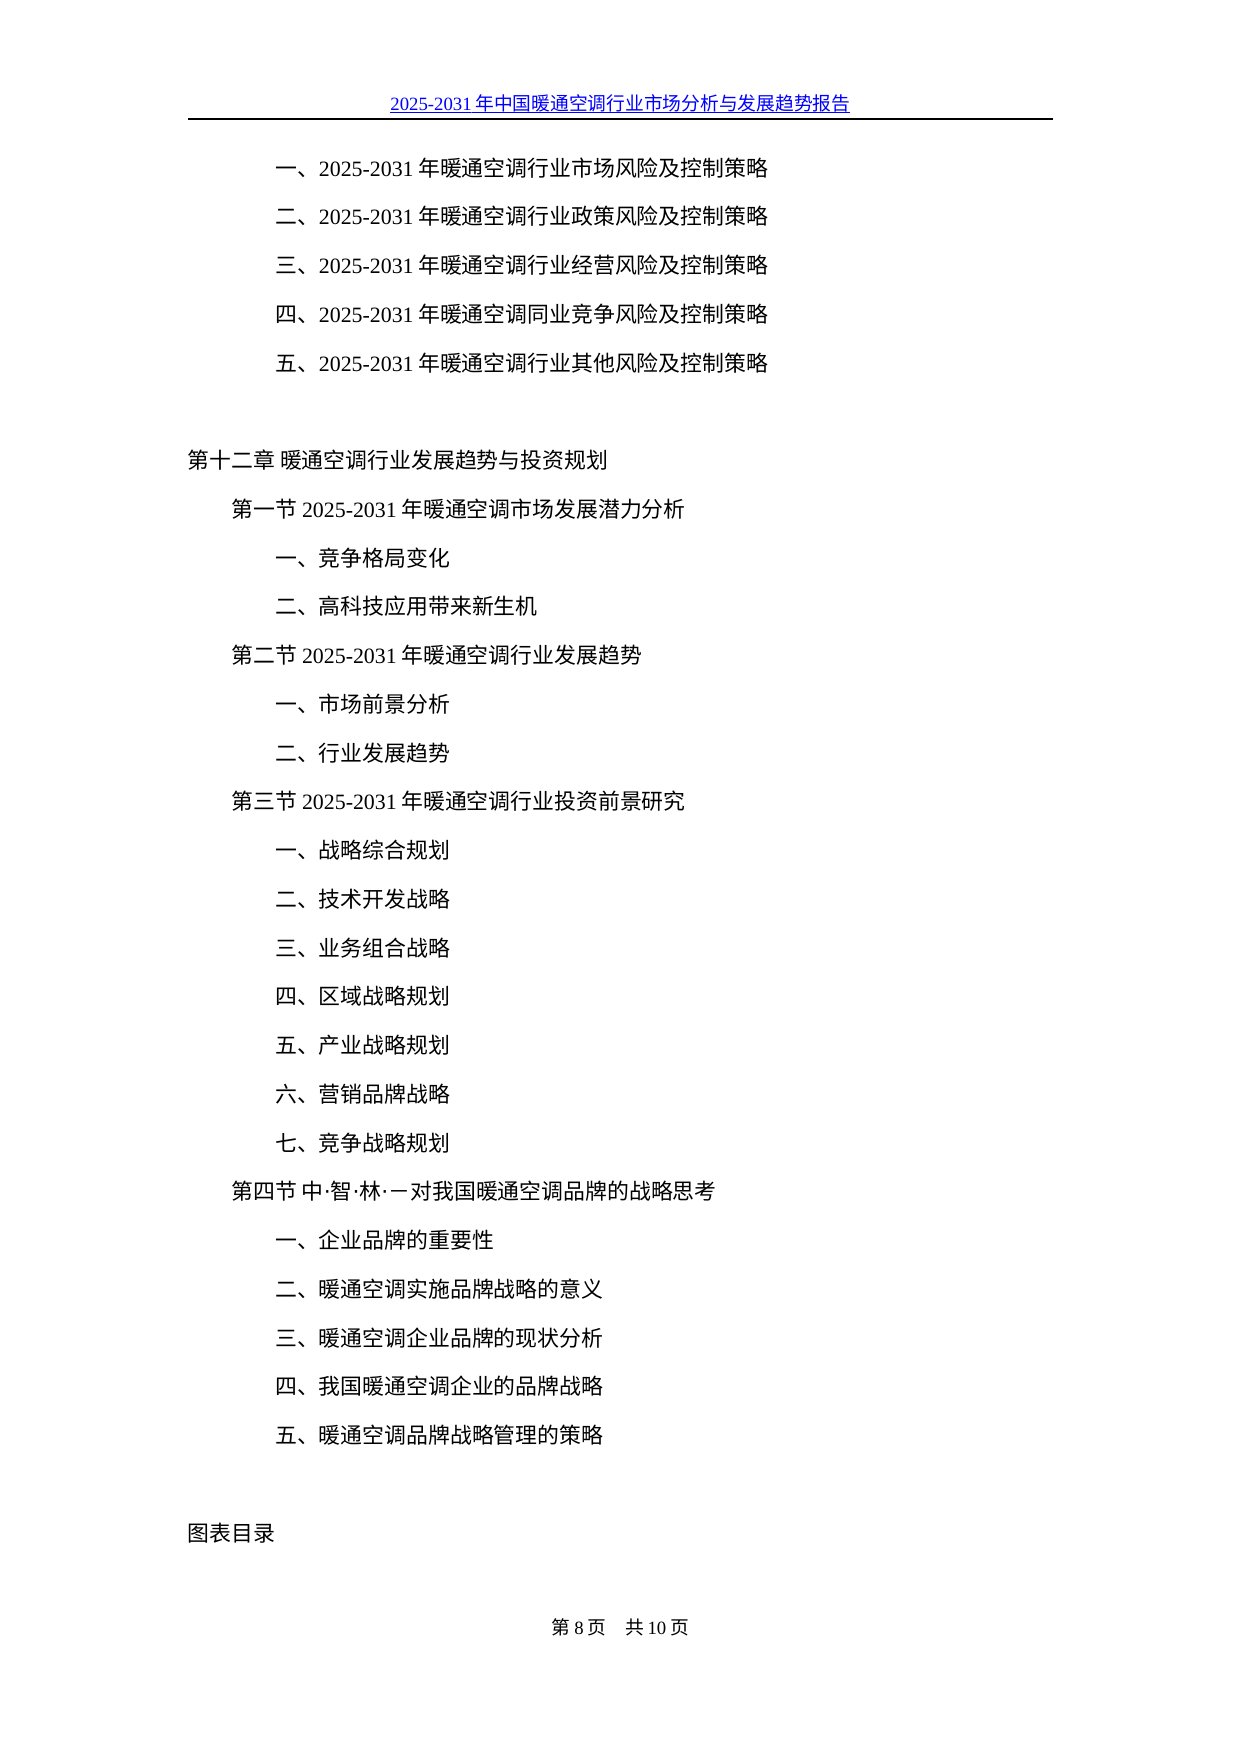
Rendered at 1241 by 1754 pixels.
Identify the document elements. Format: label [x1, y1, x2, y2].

text [187, 150, 1053, 1548]
